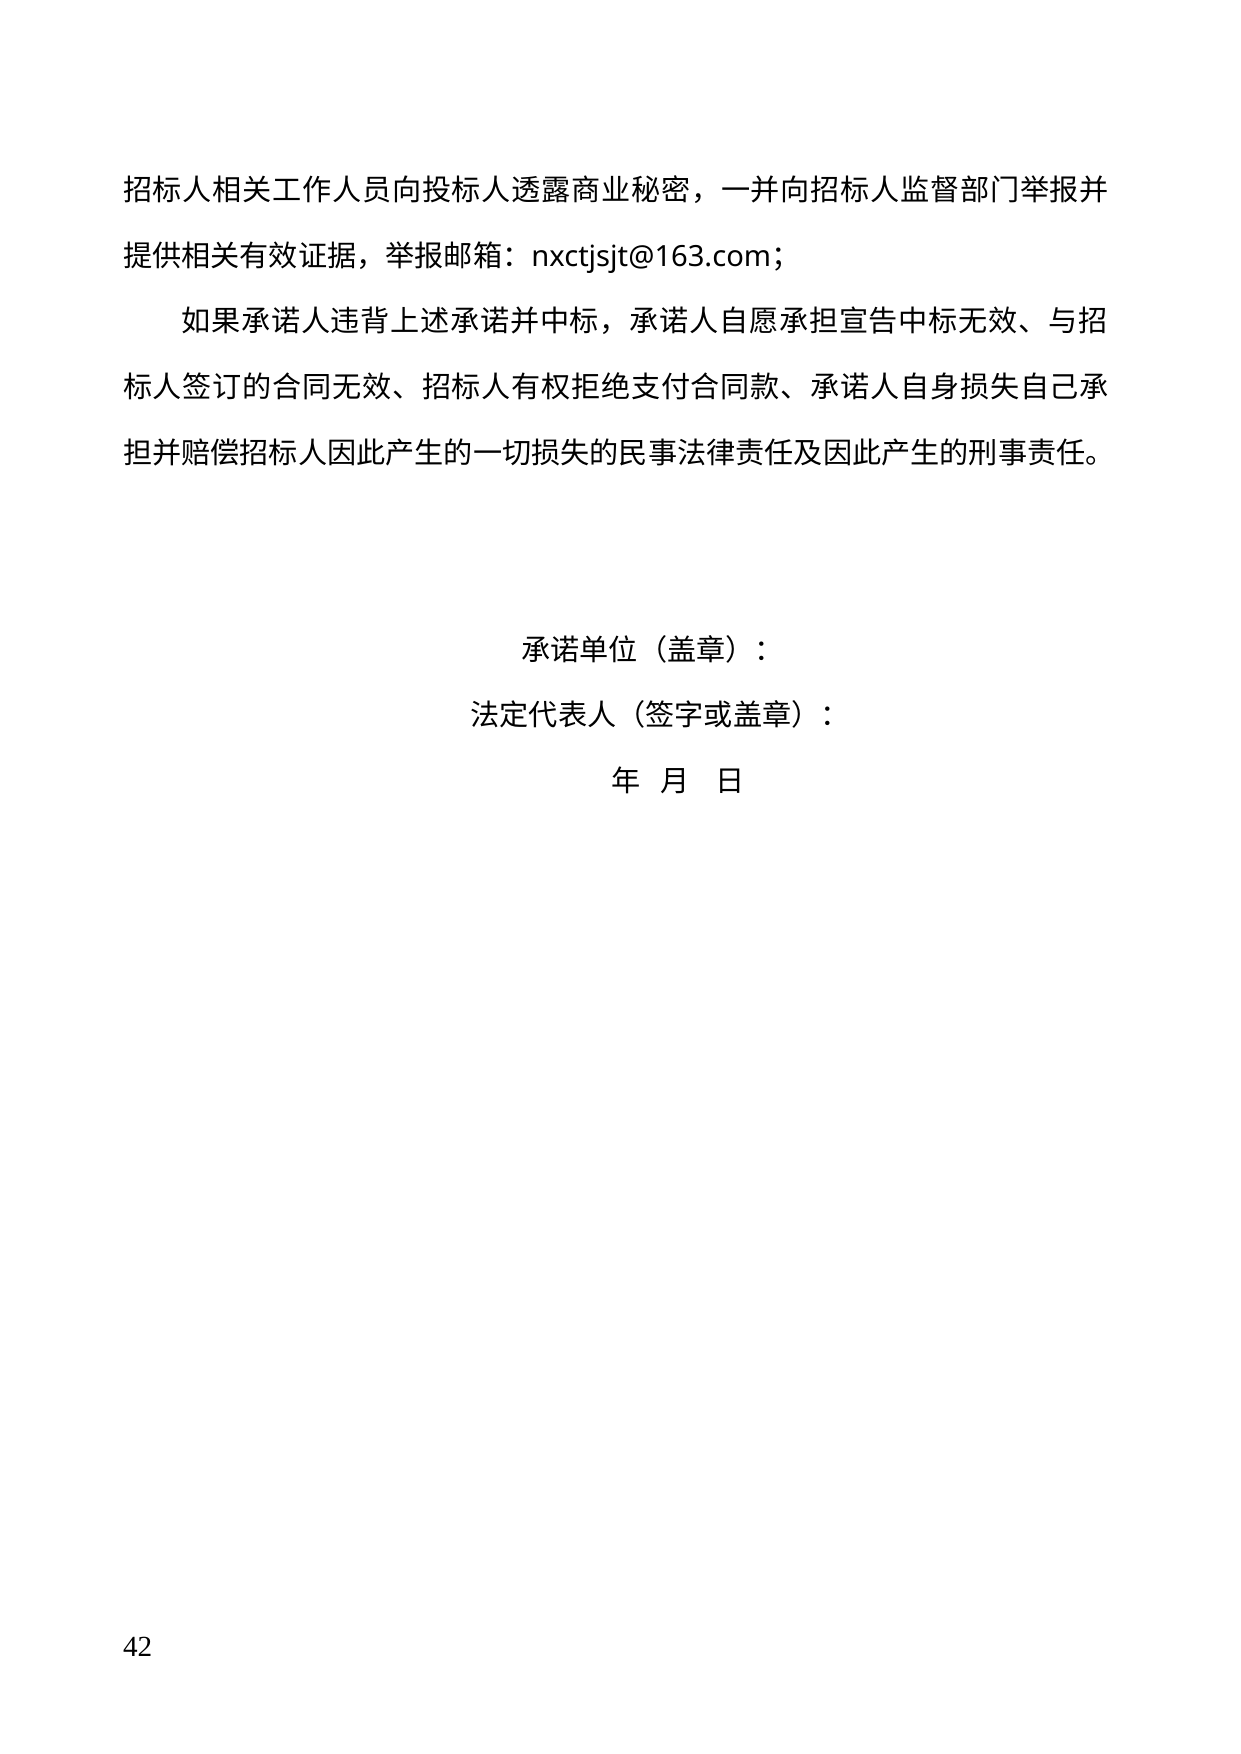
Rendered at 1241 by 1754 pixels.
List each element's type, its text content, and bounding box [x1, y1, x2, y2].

text 法定代表人（签字或盖章）： [123, 680, 1108, 746]
text 如果承诺人违背上述承诺并中标，承诺人自愿承担宣告中标无效、与招标人签订的合同无效、招标人有权拒绝支付合同款、承诺人自身损失自己承担并赔偿招标人因此产生的一切损失的民事法律责任及因此产生的刑事责任。 [123, 286, 1108, 483]
text 年 月 日 [123, 746, 1108, 811]
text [123, 155, 1108, 286]
text 承诺单位（盖章）： [123, 614, 1108, 680]
